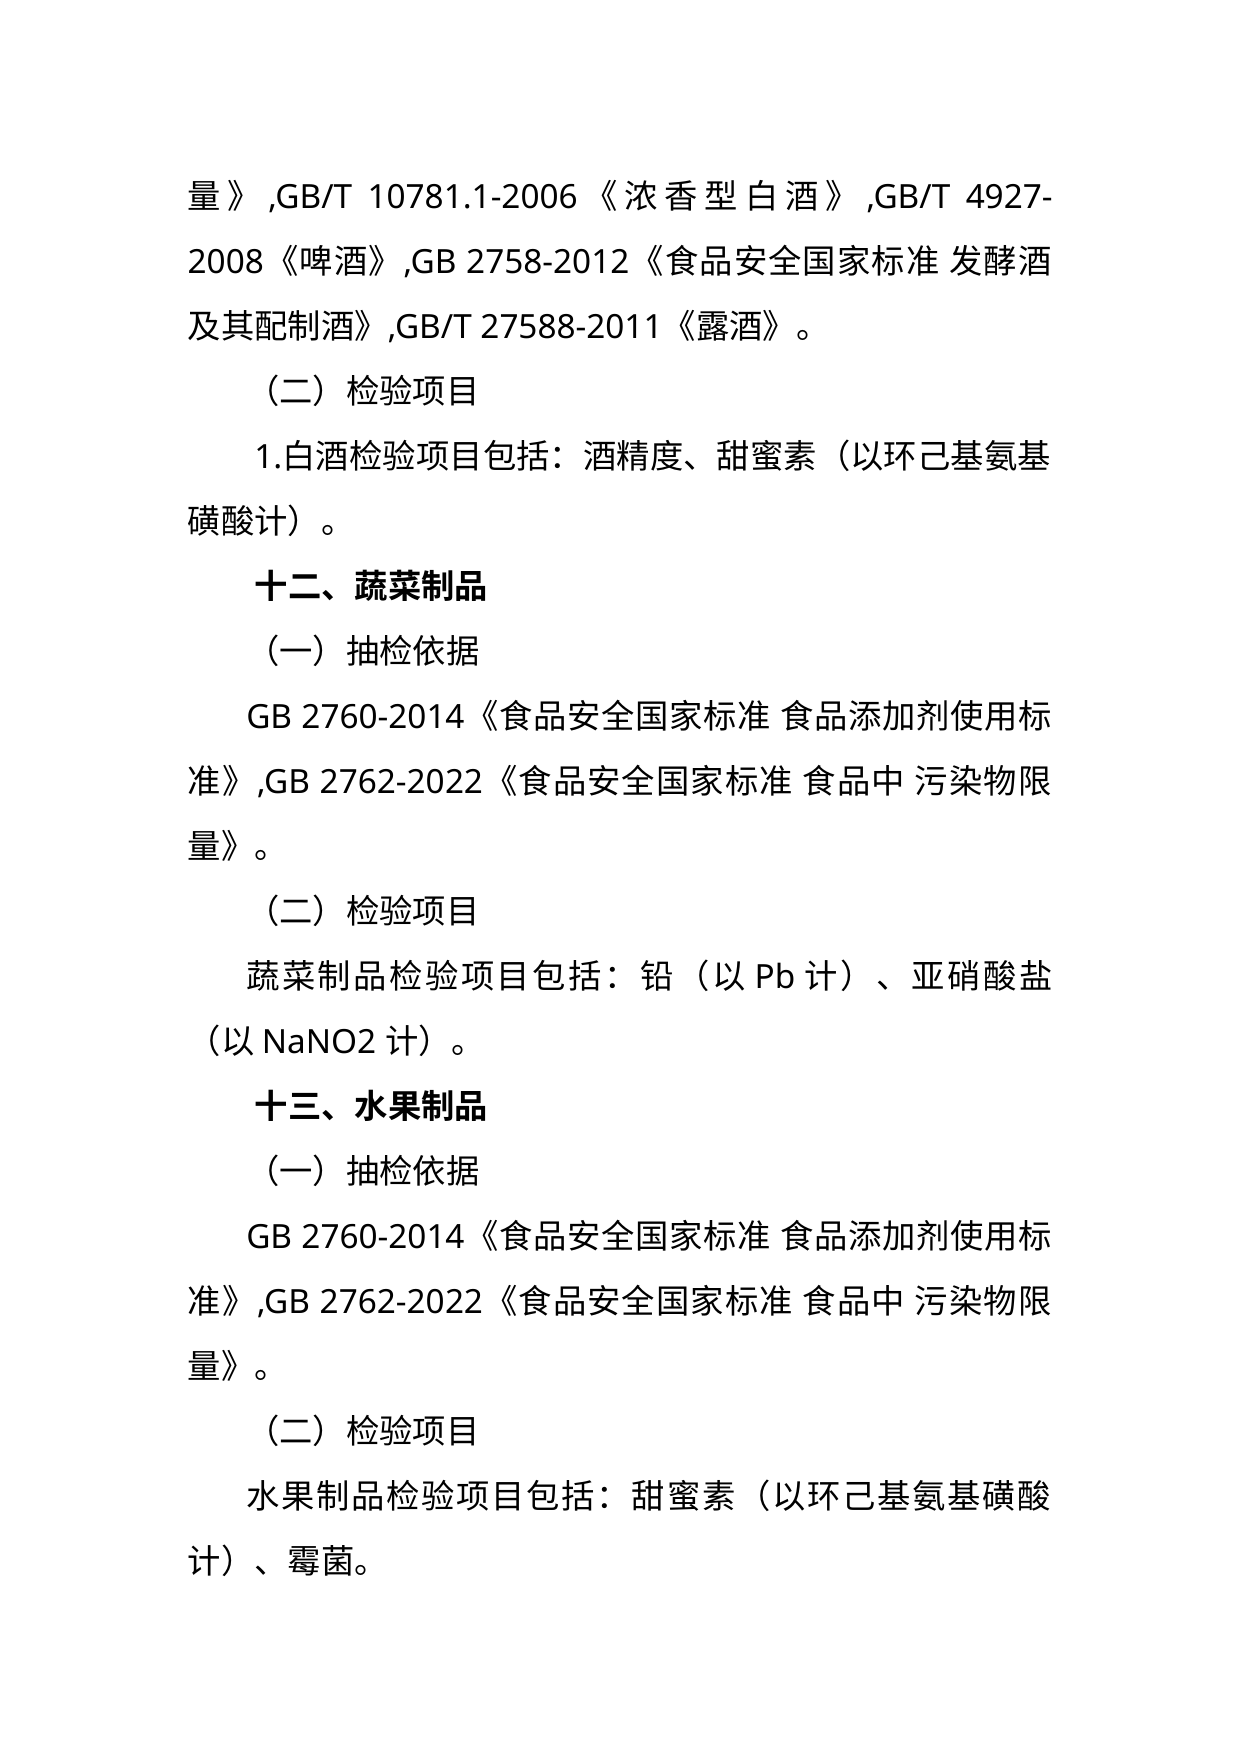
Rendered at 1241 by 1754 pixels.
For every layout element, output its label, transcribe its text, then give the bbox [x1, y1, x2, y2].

text （一）抽检依据 [187, 617, 1053, 682]
text 十三、水果制品 [187, 1072, 1053, 1137]
text （一）抽检依据 [187, 1137, 1053, 1202]
text 水果制品检验项目包括：甜蜜素（以环己基氨基磺酸计）、霉菌。 [187, 1462, 1053, 1592]
text （二）检验项目 [187, 357, 1053, 422]
text 十二、蔬菜制品 [187, 552, 1053, 617]
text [187, 162, 1053, 357]
text GB 2760-2014《食品安全国家标准 食品添加剂使用标准》,GB 2762-2022《食品安全国家标准 食品中 污染物限量》。 [187, 1202, 1053, 1397]
text GB 2760-2014《食品安全国家标准 食品添加剂使用标准》,GB 2762-2022《食品安全国家标准 食品中 污染物限量》。 [187, 682, 1053, 877]
text （二）检验项目 [187, 1397, 1053, 1462]
text 蔬菜制品检验项目包括：铅（以Pb计）、亚硝酸盐（以 NaNO2 计）。 [187, 942, 1053, 1072]
text 1.白酒检验项目包括：酒精度、甜蜜素（以环己基氨基磺酸计）。 [187, 422, 1053, 552]
text （二）检验项目 [187, 877, 1053, 942]
